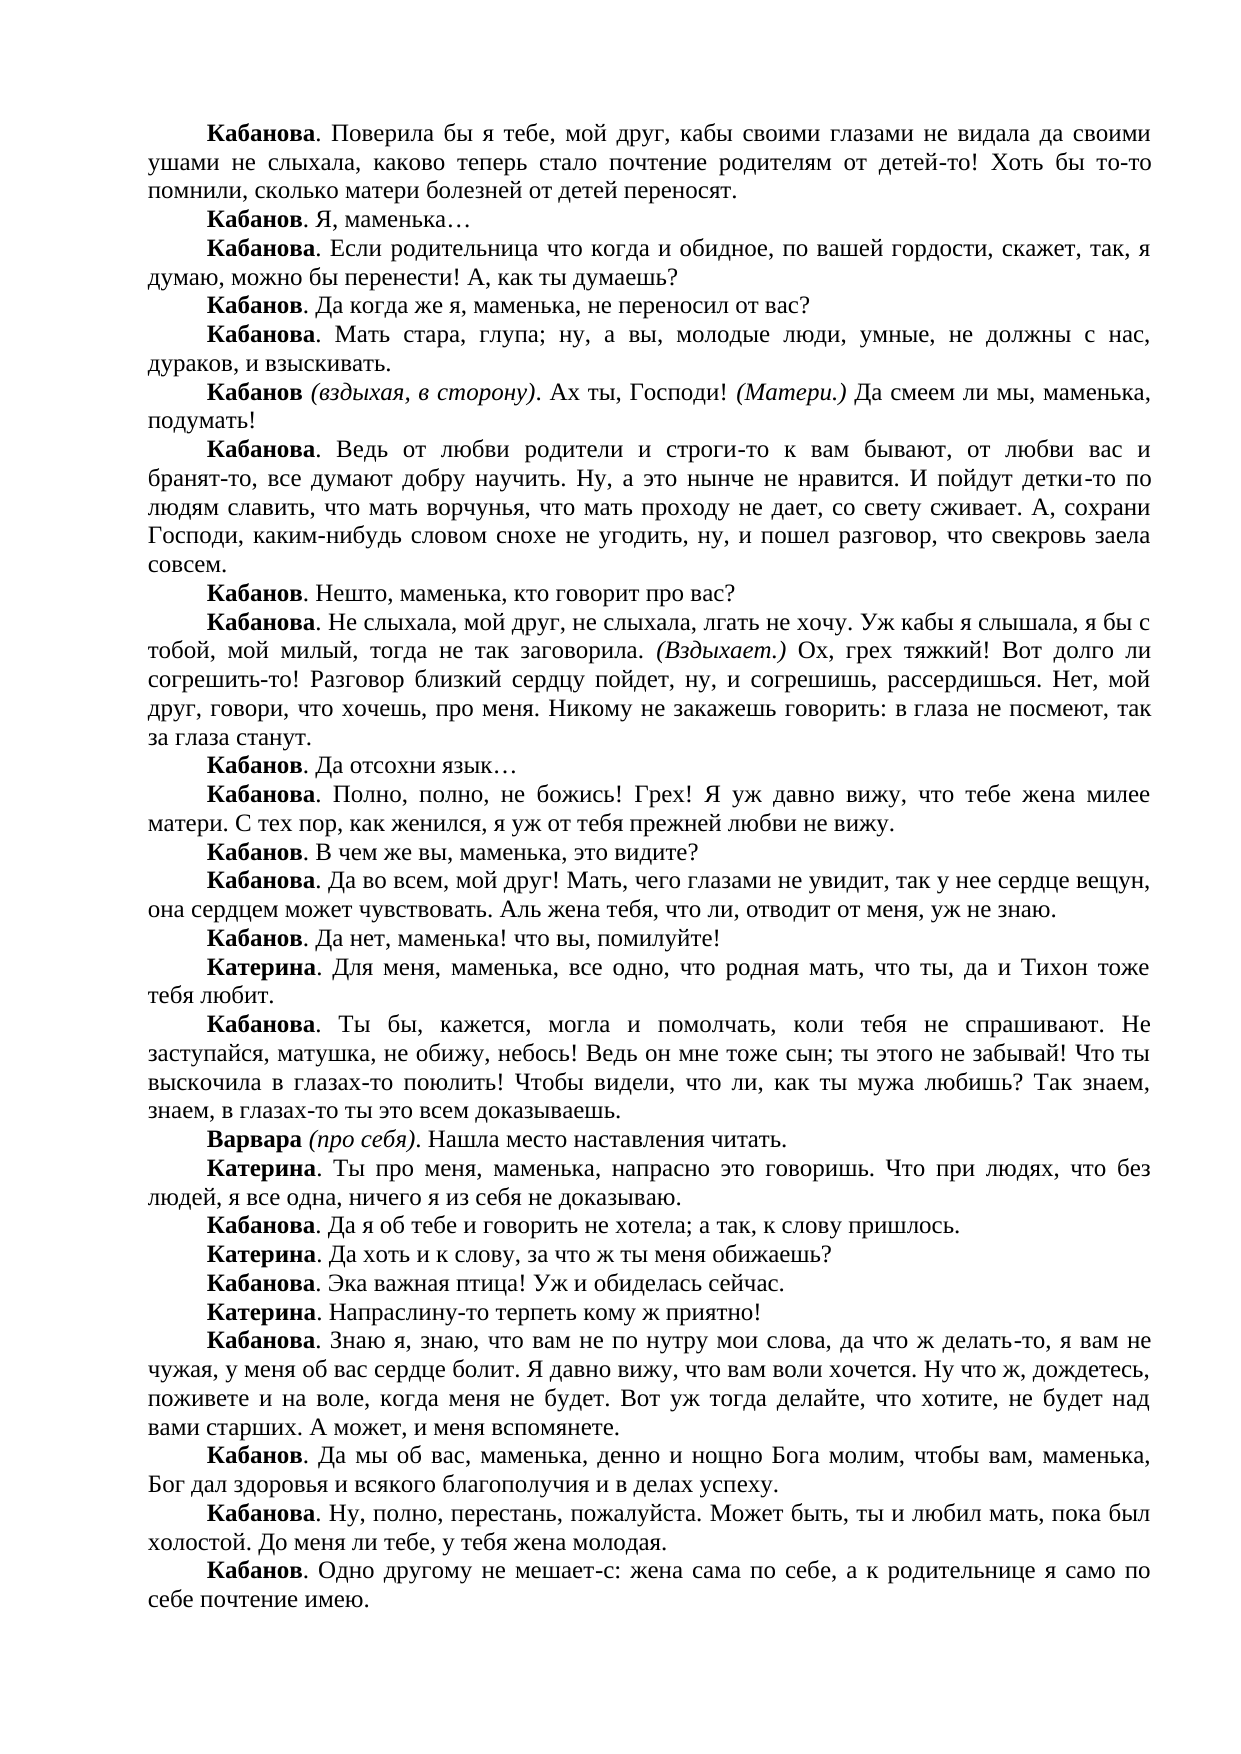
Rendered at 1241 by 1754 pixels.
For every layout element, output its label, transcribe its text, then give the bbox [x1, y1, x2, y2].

text Кабанов. В чем же вы, маменька, это видите? [148, 837, 1152, 866]
text Кабанова. Знаю я, знаю, что вам не по нутру мои слова, да что ж делать-то, я вам не чужая, у меня об вас сердце болит. Я давно вижу, что вам воли хочется. Ну что ж, дождетесь, поживете и на воле, когда меня не будет. Вот уж тогда делайте, что хотите, не будет над вами старших. А может, и меня вспомянете. [148, 1326, 1152, 1441]
text Кабанов. Я, маменька… [148, 204, 1152, 233]
text Катерина. Ты про меня, маменька, напрасно это говоришь. Что при людях, что без людей, я все одна, ничего я из себя не доказываю. [148, 1153, 1152, 1211]
text Кабанова. Ты бы, кажется, могла и помолчать, коли тебя не спрашивают. Не заступайся, матушка, не обижу, небось! Ведь он мне тоже сын; ты этого не забывай! Что ты выскочила в глазах-то поюлить! Чтобы видели, что ли, как ты мужа любишь? Так знаем, знаем, в глазах-то ты это всем доказываешь. [148, 1009, 1152, 1124]
text Кабанова. Полно, полно, не божись! Грех! Я уж давно вижу, что тебе жена милее матери. С тех пор, как женился, я уж от тебя прежней любви не вижу. [148, 779, 1152, 837]
text Кабанова. Ну, полно, перестань, пожалуйста. Может быть, ты и любил мать, пока был холостой. До меня ли тебе, у тебя жена молодая. [148, 1498, 1152, 1556]
text Катерина. Да хоть и к слову, за что ж ты меня обижаешь? [148, 1239, 1152, 1268]
text Кабанова. Ведь от любви родители и строги-то к вам бывают, от любви вас и бранят-то, все думают добру научить. Ну, а это нынче не нравится. И пойдут детки-то по людям славить, что мать ворчунья, что мать проходу не дает, со свету сживает. А, сохрани Господи, каким-нибудь словом снохе не угодить, ну, и пошел разговор, что свекровь заела совсем. [148, 434, 1152, 578]
text Кабанов. Да когда же я, маменька, не переносил от вас? [148, 291, 1152, 319]
text Кабанова. Эка важная птица! Уж и обиделась сейчас. [148, 1268, 1152, 1297]
text Кабанов. Да отсохни язык… [148, 751, 1152, 779]
text Кабанова. Поверила бы я тебе, мой друг, кабы своими глазами не видала да своими ушами не слыхала, каково теперь стало почтение родителям от детей-то! Хоть бы то-то помнили, сколько матери болезней от детей переносят. [148, 118, 1152, 204]
text Кабанова. Если родительница что когда и обидное, по вашей гордости, скажет, так, я думаю, можно бы перенести! А, как ты думаешь? [148, 233, 1152, 291]
text Кабанов. Одно другому не мешает-с: жена сама по себе, а к родительнице я само по себе почтение имею. [148, 1556, 1152, 1613]
text Кабанова. Да во всем, мой друг! Мать, чего глазами не увидит, так у нее сердце вещун, она сердцем может чувствовать. Аль жена тебя, что ли, отводит oт меня, уж не знаю. [148, 866, 1152, 923]
text Кабанов (вздыхая, в сторону). Ах ты, Господи! (Матери.) Да смеем ли мы, маменька, подумать! [148, 377, 1152, 434]
text Кабанов. Нешто, маменька, кто говорит про вас? [148, 578, 1152, 607]
text Кабанов. Да нет, маменька! что вы, помилуйте! [148, 923, 1152, 952]
text Катерина. Напраслину-то терпеть кому ж приятно! [148, 1297, 1152, 1326]
text Кабанов. Да мы об вас, маменька, денно и нощно Бога молим, чтобы вам, маменька, Бог дал здоровья и всякого благополучия и в делах успеху. [148, 1441, 1152, 1498]
text Кабанова. Мать стара, глупа; ну, а вы, молодые люди, умные, не должны с нас, дураков, и взыскивать. [148, 319, 1152, 377]
text Кабанова. Не слыхала, мой друг, не слыхала, лгать не хочу. Уж кабы я слышала, я бы с тобой, мой милый, тогда не так заговорила. (Вздыхает.) Ох, грех тяжкий! Вот долго ли согрешить-то! Разговор близкий сердцу пойдет, ну, и согрешишь, рассердишься. Нет, мой друг, говори, что хочешь, про меня. Никому не закажешь говорить: в глаза не посмеют, так за глаза станут. [148, 607, 1152, 751]
text Катерина. Для меня, маменька, все одно, что родная мать, что ты, да и Тихон тоже тебя любит. [148, 952, 1152, 1009]
text Варвара (про себя). Нашла место наставления читать. [148, 1124, 1152, 1153]
text Кабанова. Да я об тебе и говорить не хотела; а так, к слову пришлось. [148, 1211, 1152, 1239]
